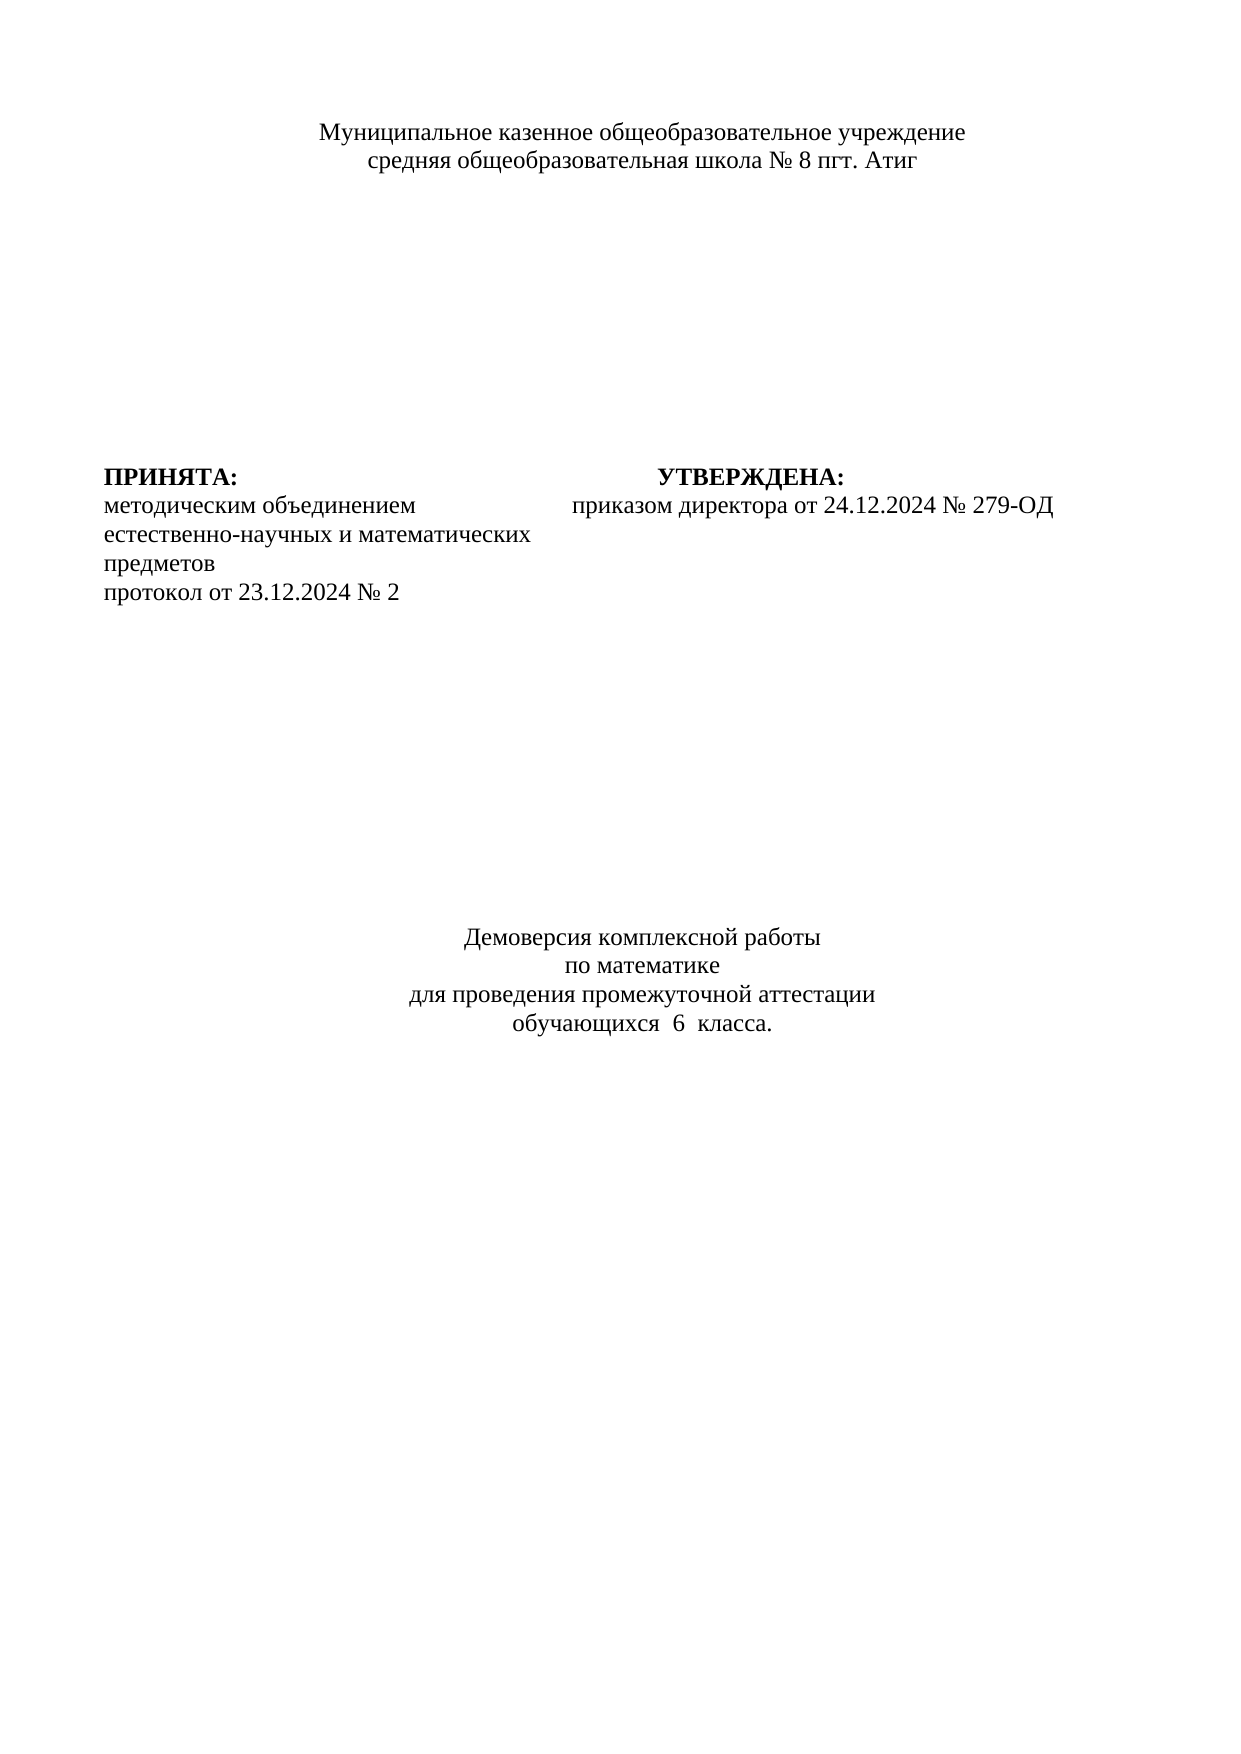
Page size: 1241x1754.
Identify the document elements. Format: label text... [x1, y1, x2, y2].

text Демоверсия комплексной работы [103, 922, 1181, 950]
text обучающихся 6 класса. [103, 1008, 1181, 1037]
text естественно-научных и математических [103, 519, 1181, 548]
text протокол от 23.12.2024 № 2 [103, 577, 1181, 605]
text ПРИНЯТА: УТВЕРЖДЕНА: [103, 462, 1181, 490]
text для проведения промежуточной аттестации [103, 979, 1181, 1008]
text Муниципальное казенное общеобразовательное учреждение [103, 117, 1181, 145]
text предметов [103, 548, 1181, 577]
text по математике [103, 950, 1181, 979]
text методическим объединением приказом директора от 24.12.2024 № 279-ОД [103, 490, 1181, 519]
text средняя общеобразовательная школа № 8 пгт. Атиг [103, 145, 1181, 174]
